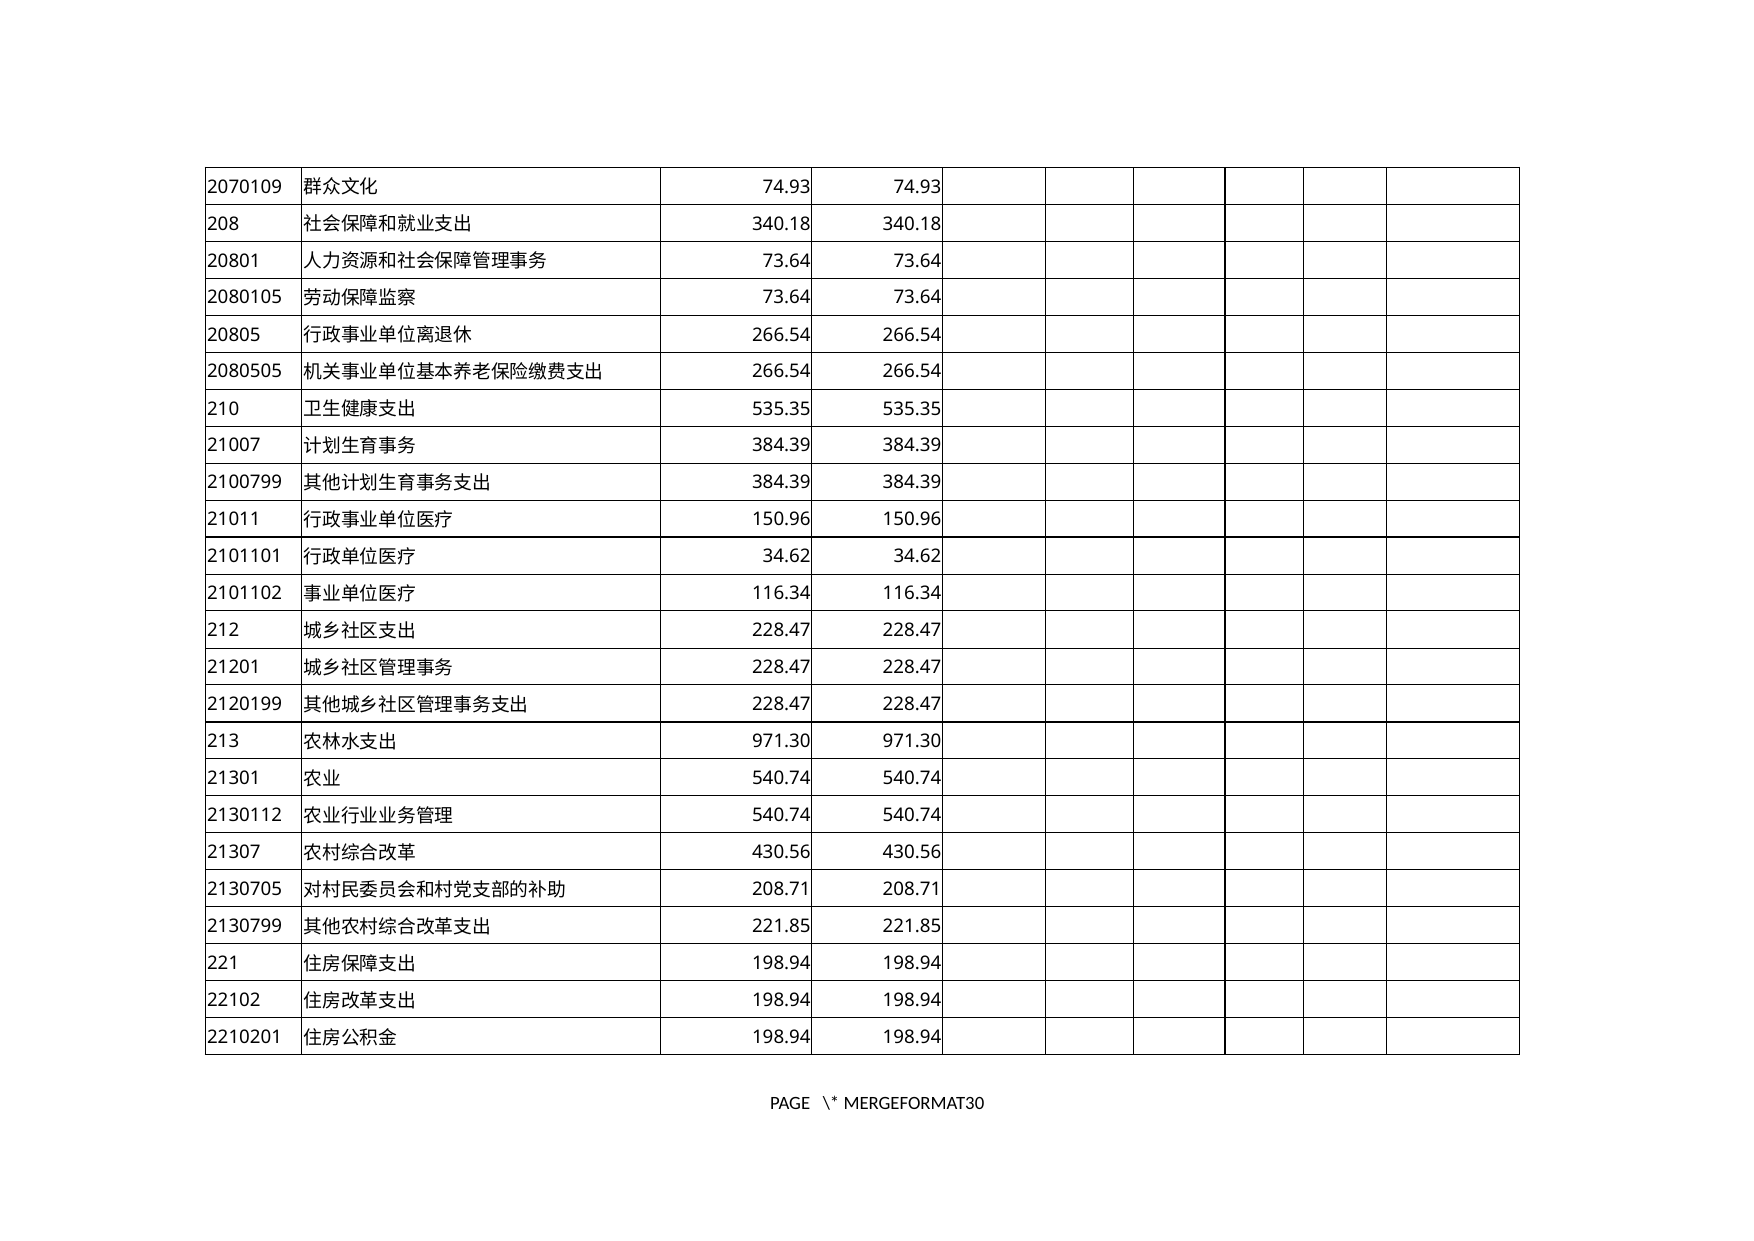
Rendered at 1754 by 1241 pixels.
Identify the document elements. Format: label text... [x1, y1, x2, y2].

table_cell [1226, 353, 1303, 388]
table_cell [1134, 1018, 1224, 1054]
table_cell 971.30 [812, 723, 942, 758]
table_cell [1046, 242, 1133, 278]
table_cell [1304, 796, 1386, 832]
table_cell [1387, 870, 1519, 906]
table_cell 228.47 [812, 649, 942, 684]
table_cell 73.64 [812, 242, 942, 278]
table_cell 150.96 [812, 501, 942, 536]
table_cell [1304, 390, 1386, 426]
table_cell 198.94 [661, 981, 811, 1017]
table_cell [1046, 353, 1133, 388]
table_cell [1226, 870, 1303, 906]
table_cell 住房公积金 [302, 1018, 660, 1054]
table_cell [1304, 981, 1386, 1017]
table_cell [1226, 464, 1303, 499]
table_cell [943, 427, 1045, 462]
table_cell [943, 981, 1045, 1017]
table_cell [1046, 1018, 1133, 1054]
table_cell 群众文化 [302, 168, 660, 204]
table_cell [1226, 168, 1303, 204]
table_cell 2210201 [206, 1018, 301, 1054]
table_cell [1226, 538, 1303, 573]
table_cell [1046, 833, 1133, 869]
table_cell 221 [206, 944, 301, 980]
table_cell 213 [206, 723, 301, 758]
table_cell [1304, 833, 1386, 869]
table_cell 劳动保障监察 [302, 279, 660, 314]
table_cell 22102 [206, 981, 301, 1017]
table_cell [1134, 611, 1224, 647]
table_cell 农业行业业务管理 [302, 796, 660, 832]
table_cell 2130705 [206, 870, 301, 906]
table_cell [943, 538, 1045, 573]
table_cell [1226, 279, 1303, 314]
table_cell [1387, 464, 1519, 499]
table_cell [1387, 279, 1519, 314]
table_cell [943, 723, 1045, 758]
table_cell [1387, 501, 1519, 536]
table_cell 住房改革支出 [302, 981, 660, 1017]
table_cell 228.47 [661, 611, 811, 647]
table_cell [943, 870, 1045, 906]
table_cell 对村民委员会和村党支部的补助 [302, 870, 660, 906]
table_cell [1226, 944, 1303, 980]
table_cell 430.56 [661, 833, 811, 869]
table_cell [1387, 944, 1519, 980]
table_cell 社会保障和就业支出 [302, 205, 660, 241]
table_cell [1304, 538, 1386, 573]
table_cell 2130112 [206, 796, 301, 832]
table_cell [1134, 759, 1224, 795]
table_cell [1046, 611, 1133, 647]
table_cell [943, 279, 1045, 314]
table_cell [1134, 205, 1224, 241]
table_cell 2120199 [206, 685, 301, 721]
table_cell 535.35 [812, 390, 942, 426]
table_cell [943, 242, 1045, 278]
table_cell 城乡社区管理事务 [302, 649, 660, 684]
table_cell [1046, 685, 1133, 721]
table_cell 971.30 [661, 723, 811, 758]
table_cell [1134, 796, 1224, 832]
table_cell [1387, 685, 1519, 721]
table_cell 2100799 [206, 464, 301, 499]
table_cell [1046, 464, 1133, 499]
table_cell [1387, 796, 1519, 832]
table_cell [1304, 870, 1386, 906]
table_cell [1226, 1018, 1303, 1054]
table_cell [1134, 833, 1224, 869]
table_cell [1134, 316, 1224, 352]
table_cell [1387, 611, 1519, 647]
table_cell [1304, 611, 1386, 647]
table_cell 人力资源和社会保障管理事务 [302, 242, 660, 278]
table_cell [943, 390, 1045, 426]
table_cell 21007 [206, 427, 301, 462]
table_cell 其他城乡社区管理事务支出 [302, 685, 660, 721]
table_cell 事业单位医疗 [302, 575, 660, 610]
table_cell [1226, 907, 1303, 943]
table_cell [1046, 870, 1133, 906]
table_cell [943, 649, 1045, 684]
table_cell [1304, 723, 1386, 758]
table_cell [1134, 870, 1224, 906]
table_cell [1387, 168, 1519, 204]
table_cell [1226, 759, 1303, 795]
table_cell [1226, 205, 1303, 241]
table_cell [1046, 907, 1133, 943]
table_cell 2080105 [206, 279, 301, 314]
table_cell [1304, 316, 1386, 352]
table_cell [1304, 907, 1386, 943]
table_cell [1134, 501, 1224, 536]
table_cell [1304, 501, 1386, 536]
table_cell 住房保障支出 [302, 944, 660, 980]
table_cell 城乡社区支出 [302, 611, 660, 647]
table_cell [1046, 168, 1133, 204]
table_cell 228.47 [812, 611, 942, 647]
table_cell [943, 759, 1045, 795]
table_cell 21201 [206, 649, 301, 684]
table_cell 农村综合改革 [302, 833, 660, 869]
table_cell 212 [206, 611, 301, 647]
table_cell [943, 796, 1045, 832]
table_cell [1304, 427, 1386, 462]
table_cell [1134, 427, 1224, 462]
table_cell 机关事业单位基本养老保险缴费支出 [302, 353, 660, 388]
table_cell [1046, 279, 1133, 314]
table_cell 行政单位医疗 [302, 538, 660, 573]
table_cell [1304, 205, 1386, 241]
table_cell [1046, 390, 1133, 426]
table_cell [1046, 723, 1133, 758]
table_cell [1046, 944, 1133, 980]
table_cell [1046, 649, 1133, 684]
table_cell [1387, 390, 1519, 426]
table_cell [1387, 907, 1519, 943]
table_cell 228.47 [661, 685, 811, 721]
table_cell 2101102 [206, 575, 301, 610]
table_cell [1134, 242, 1224, 278]
table_cell 384.39 [812, 427, 942, 462]
table_cell 340.18 [661, 205, 811, 241]
table_cell 340.18 [812, 205, 942, 241]
table_cell [1387, 575, 1519, 610]
table_cell [1304, 168, 1386, 204]
table_cell 198.94 [812, 1018, 942, 1054]
table_cell 116.34 [661, 575, 811, 610]
table_cell [1387, 353, 1519, 388]
table_cell [1226, 796, 1303, 832]
table_cell [1304, 464, 1386, 499]
table_cell [1387, 759, 1519, 795]
table_cell 2080505 [206, 353, 301, 388]
table_cell [1387, 205, 1519, 241]
table_cell [1134, 390, 1224, 426]
table_cell [943, 1018, 1045, 1054]
table_cell 535.35 [661, 390, 811, 426]
table_cell [943, 907, 1045, 943]
table_cell 116.34 [812, 575, 942, 610]
table_cell [1046, 427, 1133, 462]
table_cell [1304, 242, 1386, 278]
table_cell [1304, 944, 1386, 980]
table_cell 221.85 [812, 907, 942, 943]
table_cell [943, 685, 1045, 721]
table_cell [1387, 242, 1519, 278]
table_cell 34.62 [661, 538, 811, 573]
table_cell [1134, 649, 1224, 684]
table_cell 2130799 [206, 907, 301, 943]
table_cell 228.47 [812, 685, 942, 721]
table_cell 430.56 [812, 833, 942, 869]
table_cell 384.39 [812, 464, 942, 499]
table_cell [1304, 759, 1386, 795]
table_cell [1046, 796, 1133, 832]
table_cell [943, 168, 1045, 204]
table_cell 34.62 [812, 538, 942, 573]
table_cell 73.64 [812, 279, 942, 314]
table_cell [1046, 575, 1133, 610]
table_cell 农林水支出 [302, 723, 660, 758]
table_cell [1304, 575, 1386, 610]
table_cell 74.93 [661, 168, 811, 204]
table_cell [1226, 611, 1303, 647]
table_cell [1304, 353, 1386, 388]
table_cell [1134, 907, 1224, 943]
table_cell [943, 316, 1045, 352]
table_cell [1134, 538, 1224, 573]
table_cell [1046, 205, 1133, 241]
table_cell 198.94 [812, 981, 942, 1017]
table_cell 计划生育事务 [302, 427, 660, 462]
table_cell 198.94 [661, 944, 811, 980]
table_cell [1387, 316, 1519, 352]
table_cell 2101101 [206, 538, 301, 573]
table_cell [1046, 981, 1133, 1017]
table_cell [1134, 464, 1224, 499]
table_cell [1226, 833, 1303, 869]
table_cell 228.47 [661, 649, 811, 684]
table_cell [1134, 981, 1224, 1017]
table_cell 208.71 [661, 870, 811, 906]
table_cell [943, 353, 1045, 388]
table_cell 198.94 [812, 944, 942, 980]
table_cell 20805 [206, 316, 301, 352]
table_cell [1304, 649, 1386, 684]
table_cell [1046, 759, 1133, 795]
table_cell [1387, 649, 1519, 684]
table_cell [1226, 685, 1303, 721]
table_cell [1226, 390, 1303, 426]
table_cell 540.74 [661, 796, 811, 832]
table_cell 208.71 [812, 870, 942, 906]
table_cell 21307 [206, 833, 301, 869]
table_cell 行政事业单位离退休 [302, 316, 660, 352]
table_cell [1387, 723, 1519, 758]
table_cell [1134, 944, 1224, 980]
table_cell 540.74 [812, 759, 942, 795]
table_cell [1387, 538, 1519, 573]
table_cell 198.94 [661, 1018, 811, 1054]
table_cell [1134, 685, 1224, 721]
table_cell [943, 205, 1045, 241]
table_cell 384.39 [661, 427, 811, 462]
table_cell [1046, 316, 1133, 352]
table_cell [1387, 427, 1519, 462]
table_cell [1226, 316, 1303, 352]
table_cell [1134, 723, 1224, 758]
table_cell [1226, 501, 1303, 536]
table_cell 266.54 [661, 316, 811, 352]
table_cell [1134, 575, 1224, 610]
table_cell 其他计划生育事务支出 [302, 464, 660, 499]
table_cell [1304, 685, 1386, 721]
table_cell [1046, 538, 1133, 573]
table_cell [1387, 1018, 1519, 1054]
table_cell [943, 611, 1045, 647]
table_cell [943, 464, 1045, 499]
table_cell [943, 944, 1045, 980]
table_cell 农业 [302, 759, 660, 795]
table_cell 74.93 [812, 168, 942, 204]
table_cell 其他农村综合改革支出 [302, 907, 660, 943]
table_cell [943, 575, 1045, 610]
table_cell [1046, 501, 1133, 536]
table_cell [1134, 279, 1224, 314]
table_cell 540.74 [812, 796, 942, 832]
table_cell [1226, 575, 1303, 610]
table_cell [1226, 649, 1303, 684]
table_cell 150.96 [661, 501, 811, 536]
table_cell 266.54 [812, 316, 942, 352]
table_cell [1134, 353, 1224, 388]
table_cell [1226, 723, 1303, 758]
table_cell [1304, 1018, 1386, 1054]
table_cell 20801 [206, 242, 301, 278]
table_cell [943, 833, 1045, 869]
table_cell 210 [206, 390, 301, 426]
table_cell [1226, 981, 1303, 1017]
table_cell 卫生健康支出 [302, 390, 660, 426]
table_cell 21011 [206, 501, 301, 536]
table_cell [1304, 279, 1386, 314]
table_cell [1226, 427, 1303, 462]
table_cell 73.64 [661, 242, 811, 278]
table_cell 221.85 [661, 907, 811, 943]
table_cell 行政事业单位医疗 [302, 501, 660, 536]
table_cell 266.54 [812, 353, 942, 388]
table_cell 540.74 [661, 759, 811, 795]
table_cell [1226, 242, 1303, 278]
table_cell 384.39 [661, 464, 811, 499]
table_cell 266.54 [661, 353, 811, 388]
table_cell 208 [206, 205, 301, 241]
table_cell [1387, 833, 1519, 869]
table_cell 73.64 [661, 279, 811, 314]
table_cell [943, 501, 1045, 536]
table_cell [1134, 168, 1224, 204]
table_cell [1387, 981, 1519, 1017]
table_cell 21301 [206, 759, 301, 795]
table_cell 2070109 [206, 168, 301, 204]
